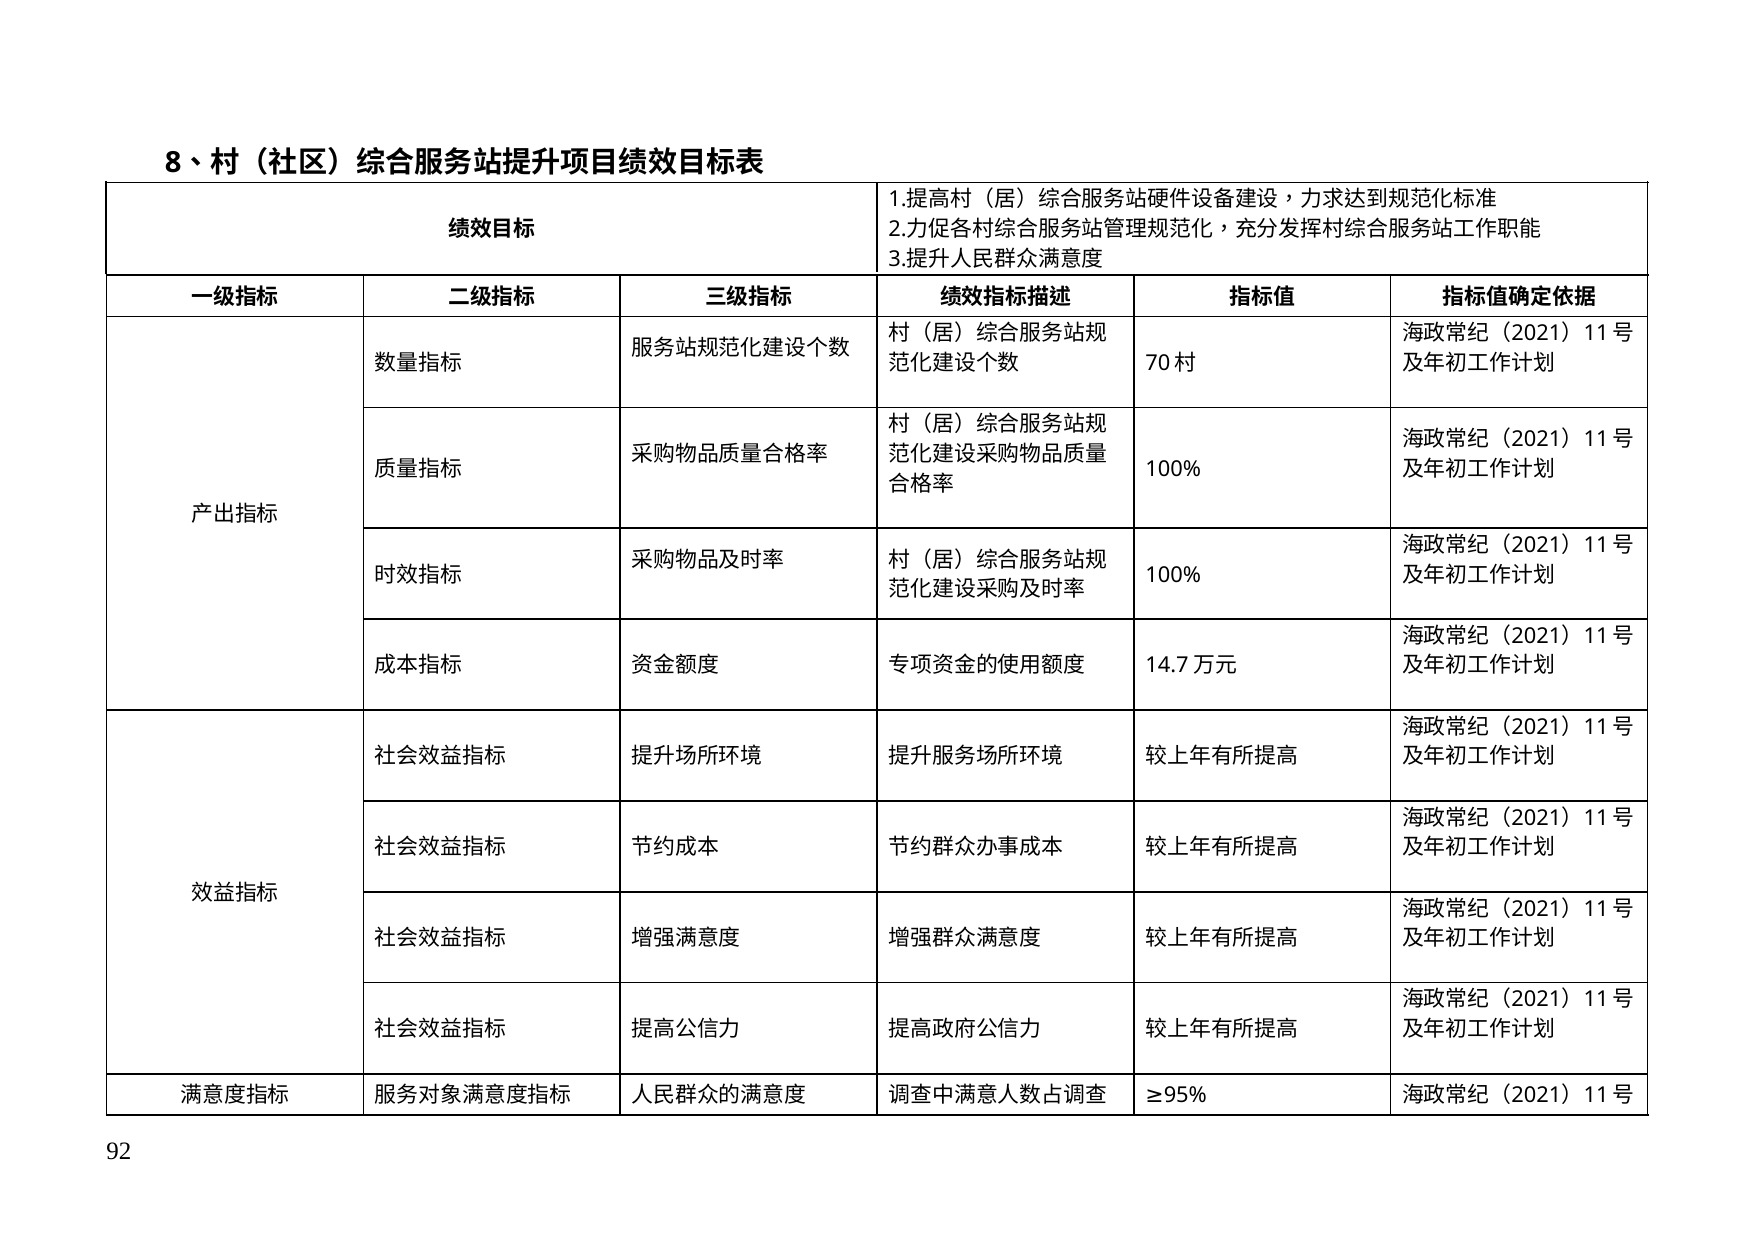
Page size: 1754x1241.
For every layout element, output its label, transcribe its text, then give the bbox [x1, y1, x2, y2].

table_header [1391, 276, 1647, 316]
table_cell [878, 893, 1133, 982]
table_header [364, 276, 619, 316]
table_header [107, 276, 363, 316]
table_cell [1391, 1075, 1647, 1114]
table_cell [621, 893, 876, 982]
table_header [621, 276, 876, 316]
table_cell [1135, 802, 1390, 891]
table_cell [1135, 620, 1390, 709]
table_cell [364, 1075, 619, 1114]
text 8、村（社区）综合服务站提升项目绩效目标表 [106, 142, 1648, 181]
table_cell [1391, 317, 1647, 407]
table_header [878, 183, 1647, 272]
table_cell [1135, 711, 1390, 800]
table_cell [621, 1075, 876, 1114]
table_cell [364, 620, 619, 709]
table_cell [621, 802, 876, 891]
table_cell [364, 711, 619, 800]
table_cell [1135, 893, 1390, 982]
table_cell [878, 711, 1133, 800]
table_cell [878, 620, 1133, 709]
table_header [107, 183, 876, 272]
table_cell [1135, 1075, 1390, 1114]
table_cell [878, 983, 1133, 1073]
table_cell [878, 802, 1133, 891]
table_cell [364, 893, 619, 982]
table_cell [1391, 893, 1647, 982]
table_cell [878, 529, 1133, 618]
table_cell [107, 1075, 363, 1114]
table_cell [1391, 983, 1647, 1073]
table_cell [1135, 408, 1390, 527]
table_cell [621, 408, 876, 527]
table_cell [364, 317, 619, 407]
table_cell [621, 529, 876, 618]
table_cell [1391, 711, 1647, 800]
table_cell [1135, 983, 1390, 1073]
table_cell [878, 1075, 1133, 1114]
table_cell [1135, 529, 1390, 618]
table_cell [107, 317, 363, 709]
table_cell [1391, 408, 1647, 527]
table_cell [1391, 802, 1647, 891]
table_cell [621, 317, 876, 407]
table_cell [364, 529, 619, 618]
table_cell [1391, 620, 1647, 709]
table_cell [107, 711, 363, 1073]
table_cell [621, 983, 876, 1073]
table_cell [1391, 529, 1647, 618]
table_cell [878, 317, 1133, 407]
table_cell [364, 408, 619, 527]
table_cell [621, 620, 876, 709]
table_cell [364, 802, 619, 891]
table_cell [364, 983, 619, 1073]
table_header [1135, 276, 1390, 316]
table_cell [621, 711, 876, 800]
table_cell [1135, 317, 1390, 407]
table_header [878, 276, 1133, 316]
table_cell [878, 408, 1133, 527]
